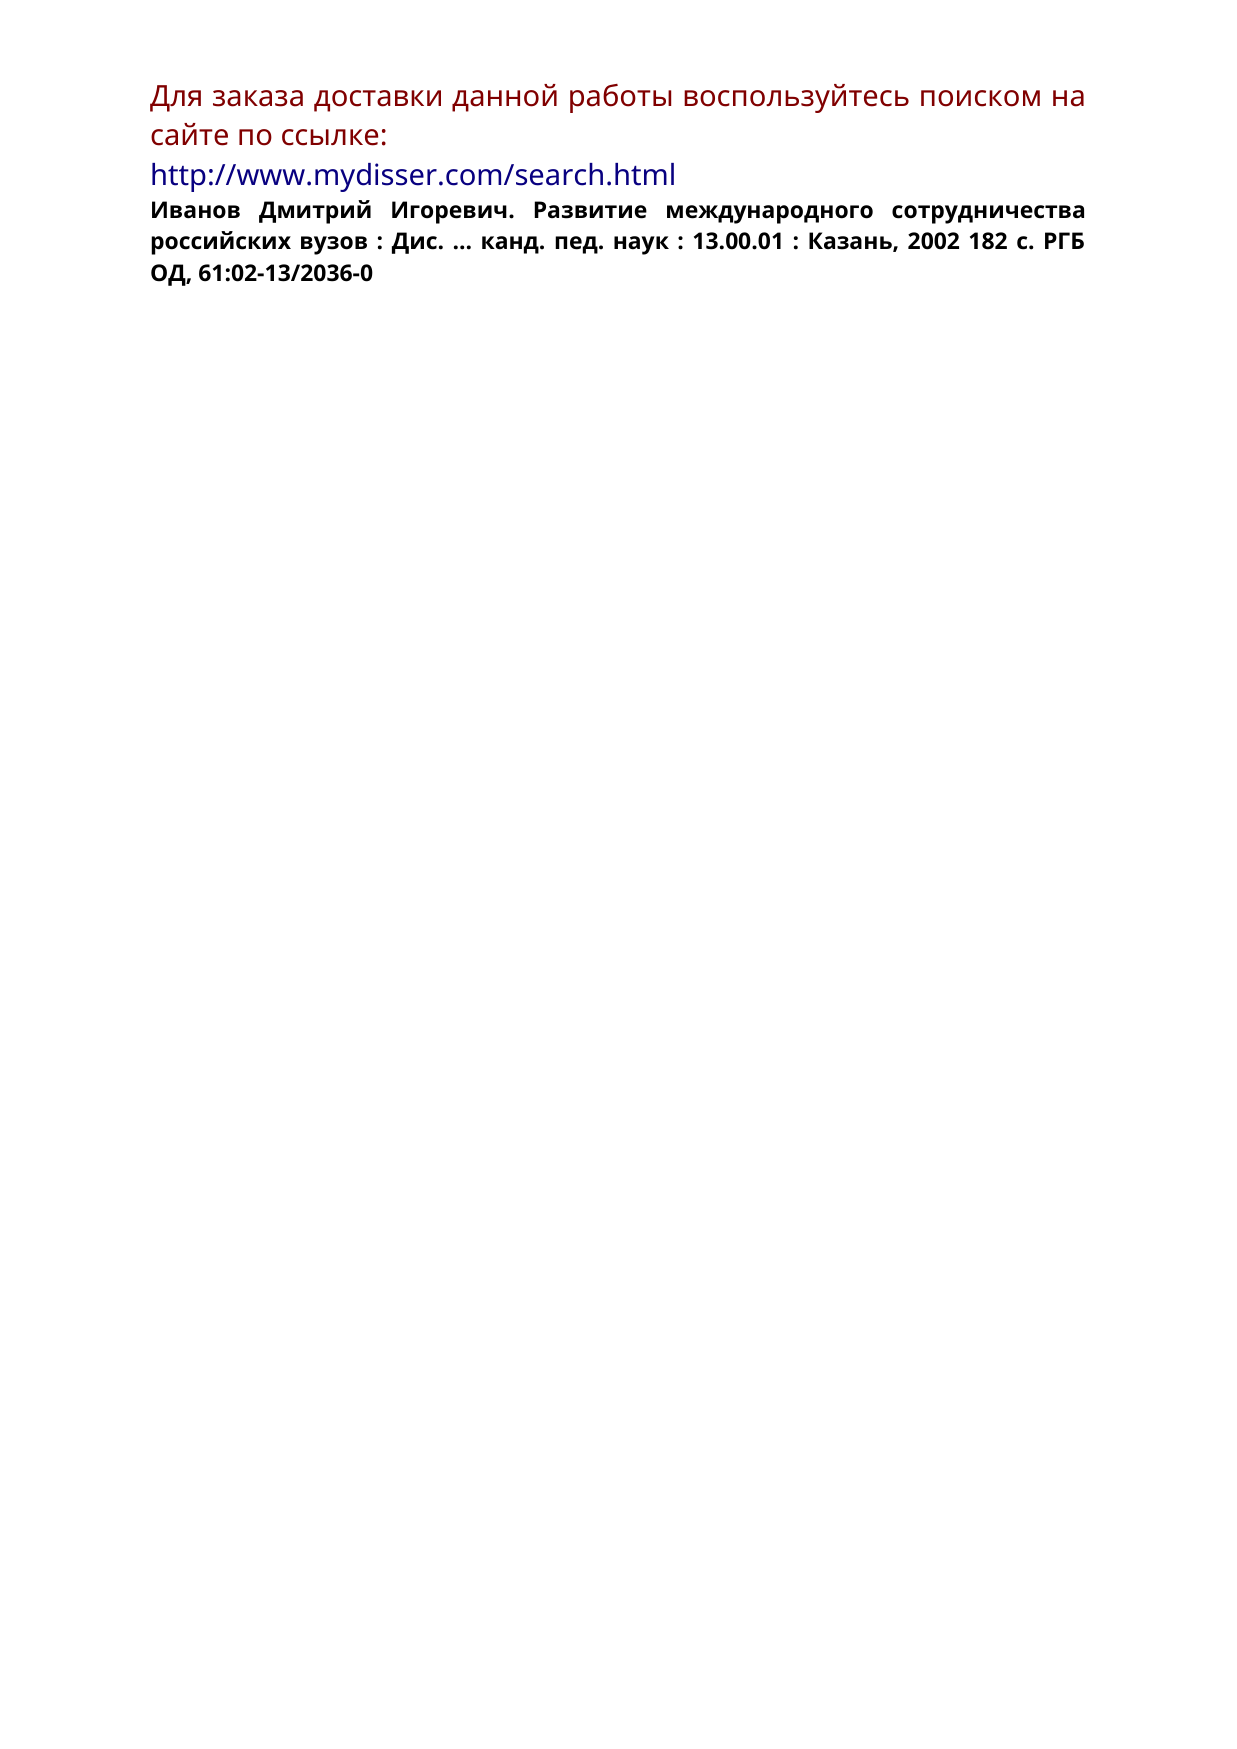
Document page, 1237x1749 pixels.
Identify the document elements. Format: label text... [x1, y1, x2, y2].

text Иванов Дмитрий Игоревич. Развитие международного сотрудничества российских вузов : Дис. ... канд. пед. наук : 13.00.01 : Казань, 2002 182 c. РГБ ОД, 61:02-13/2036-0 [150, 194, 1086, 288]
